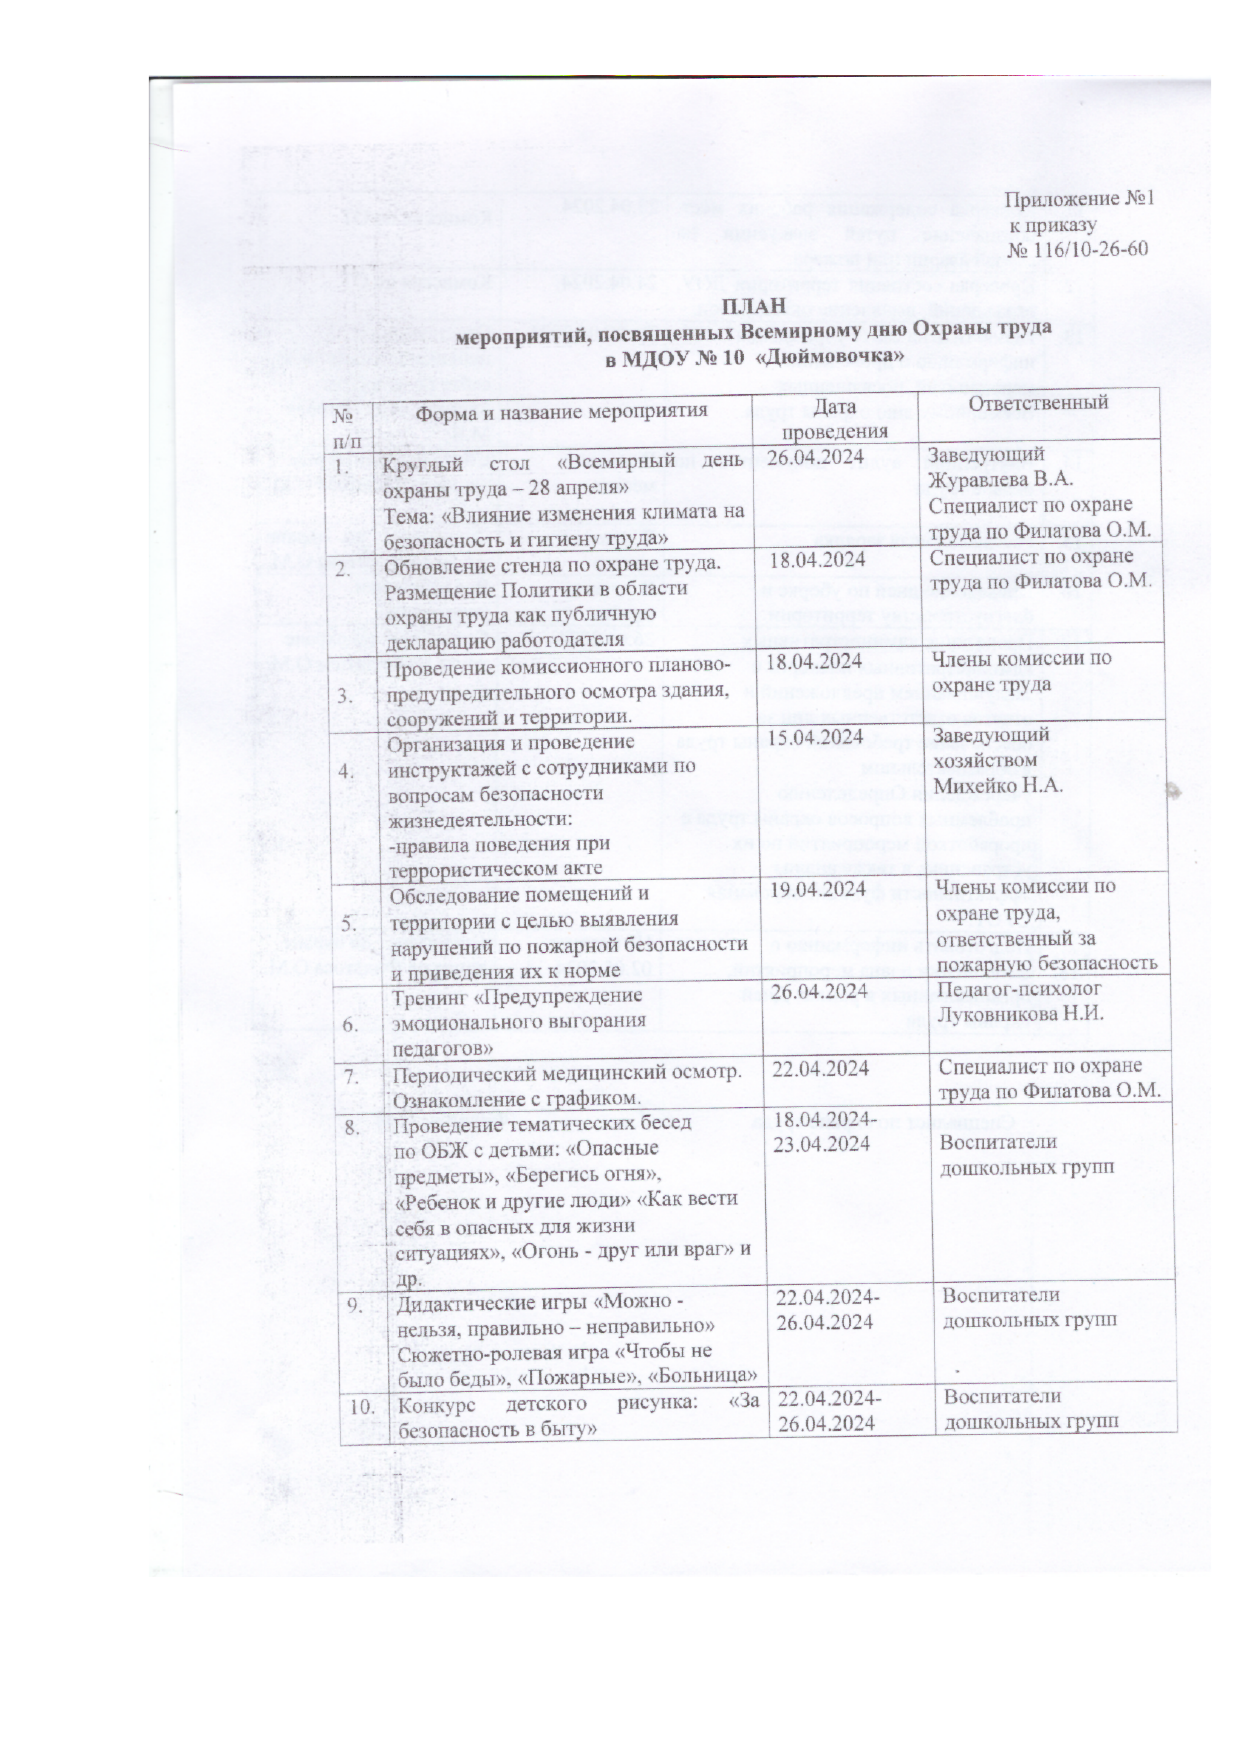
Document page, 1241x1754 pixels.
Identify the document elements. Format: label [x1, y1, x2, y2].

picture [148, 75, 1212, 1577]
